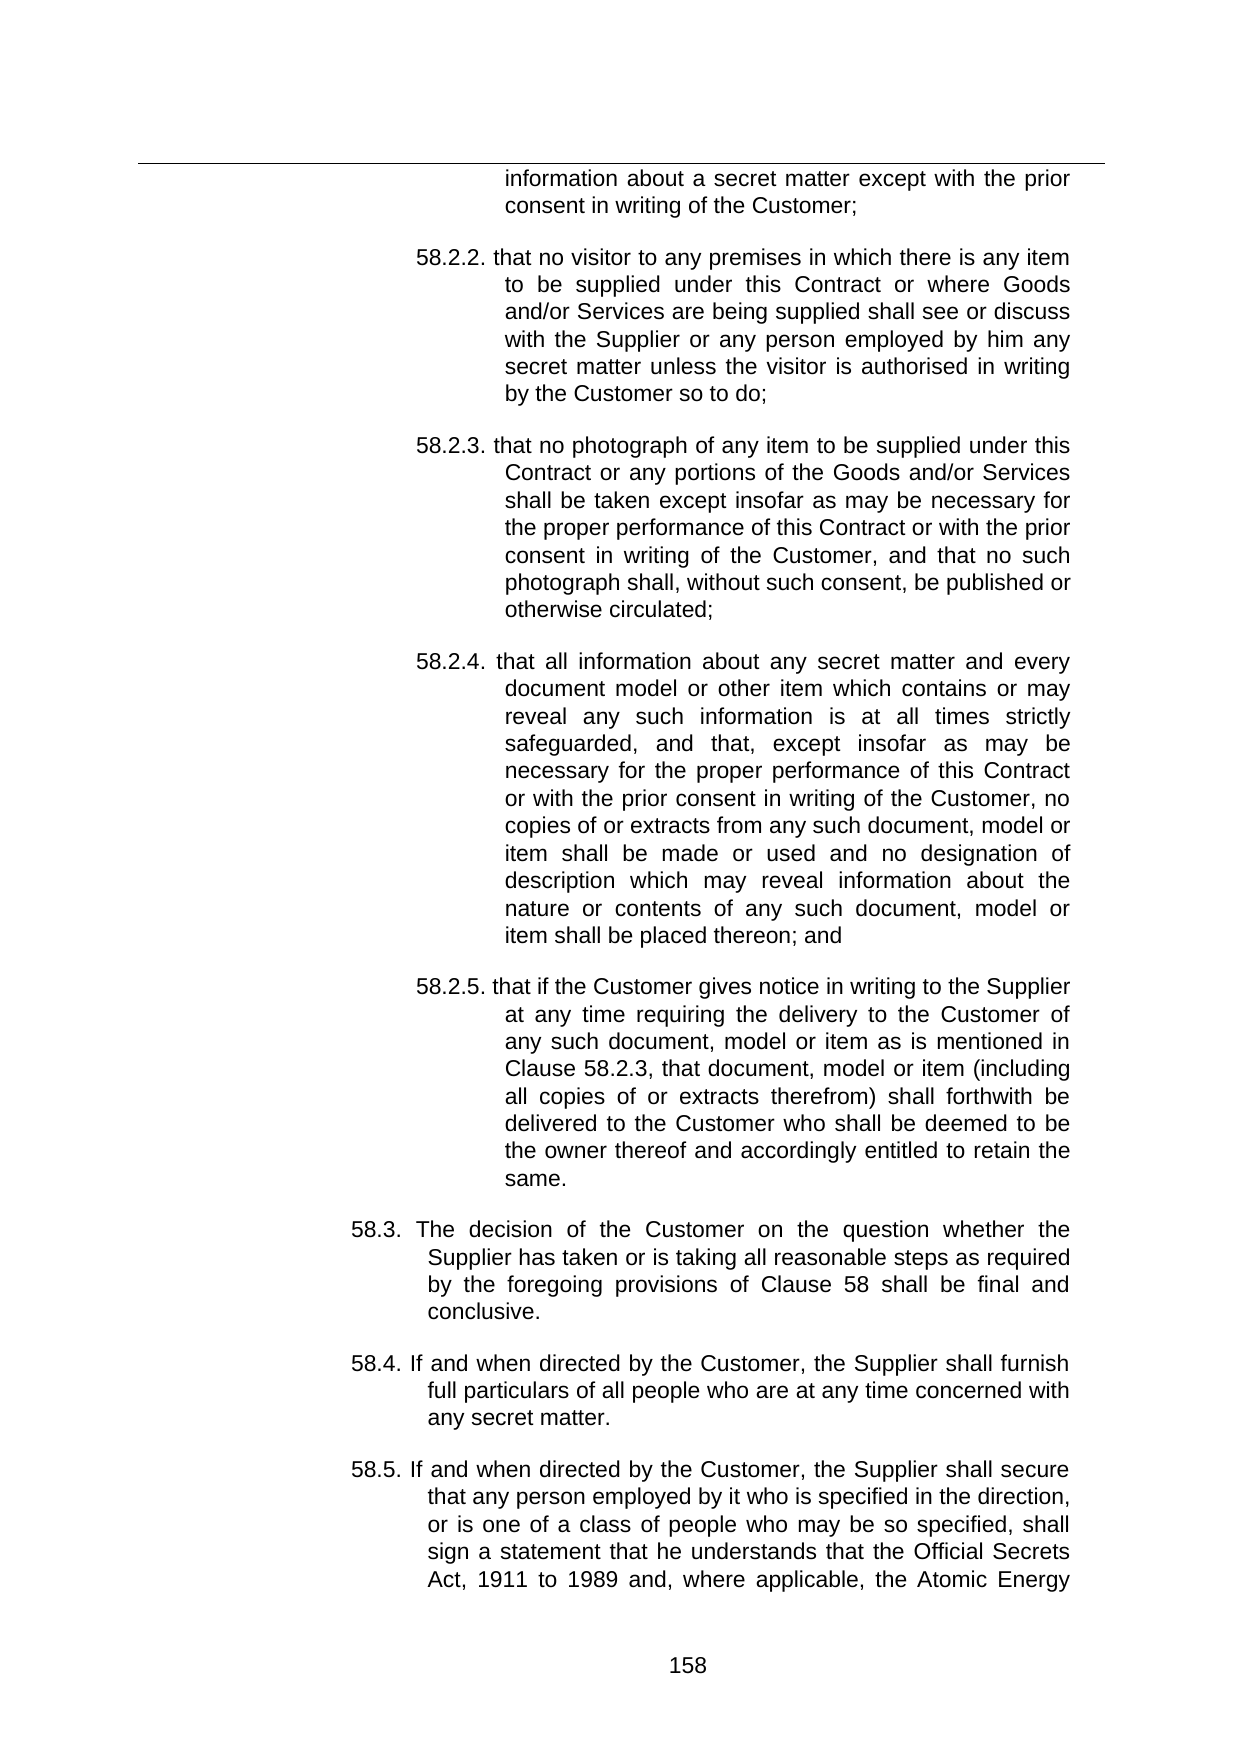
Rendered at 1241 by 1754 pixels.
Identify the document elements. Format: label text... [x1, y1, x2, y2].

text 58.4. If and when directed by the Customer, the Supplier shall furnish full particulars of all people who are at any time concerned with any secret matter. [351, 1349, 1071, 1431]
text 58.2.4. that all information about any secret matter and every document model or other item which contains or may reveal any such information is at all times strictly safeguarded, and that, except insofar as may be necessary for the proper performance of this Contract or with the prior consent in writing of the Customer, no copies of or extracts from any such document, model or item shall be made or used and no designation of description which may reveal information about the nature or contents of any such document, model or item shall be placed thereon; and [416, 648, 1071, 948]
text 58.2.5. that if the Customer gives notice in writing to the Supplier at any time requiring the delivery to the Customer of any such document, model or item as is mentioned in Clause 58.2.3, that document, model or item (including all copies of or extracts therefrom) shall forthwith be delivered to the Customer who shall be deemed to be the owner thereof and accordingly entitled to retain the same. [416, 973, 1071, 1191]
text 58.2.2. that no visitor to any premises in which there is any item to be supplied under this Contract or where Goods and/or Services are being supplied shall see or discuss with the Supplier or any person employed by him any secret matter unless the visitor is authorised in writing by the Customer so to do; [416, 243, 1071, 407]
text 58.3. The decision of the Customer on the question whether the Supplier has taken or is taking all reasonable steps as required by the foregoing provisions of Clause 58 shall be final and conclusive. [351, 1216, 1071, 1325]
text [351, 1456, 1071, 1592]
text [416, 150, 1071, 218]
text 58.2.3. that no photograph of any item to be supplied under this Contract or any portions of the Goods and/or Services shall be taken except insofar as may be necessary for the proper performance of this Contract or with the prior consent in writing of the Customer, and that no such photograph shall, without such consent, be published or otherwise circulated; [416, 432, 1071, 623]
